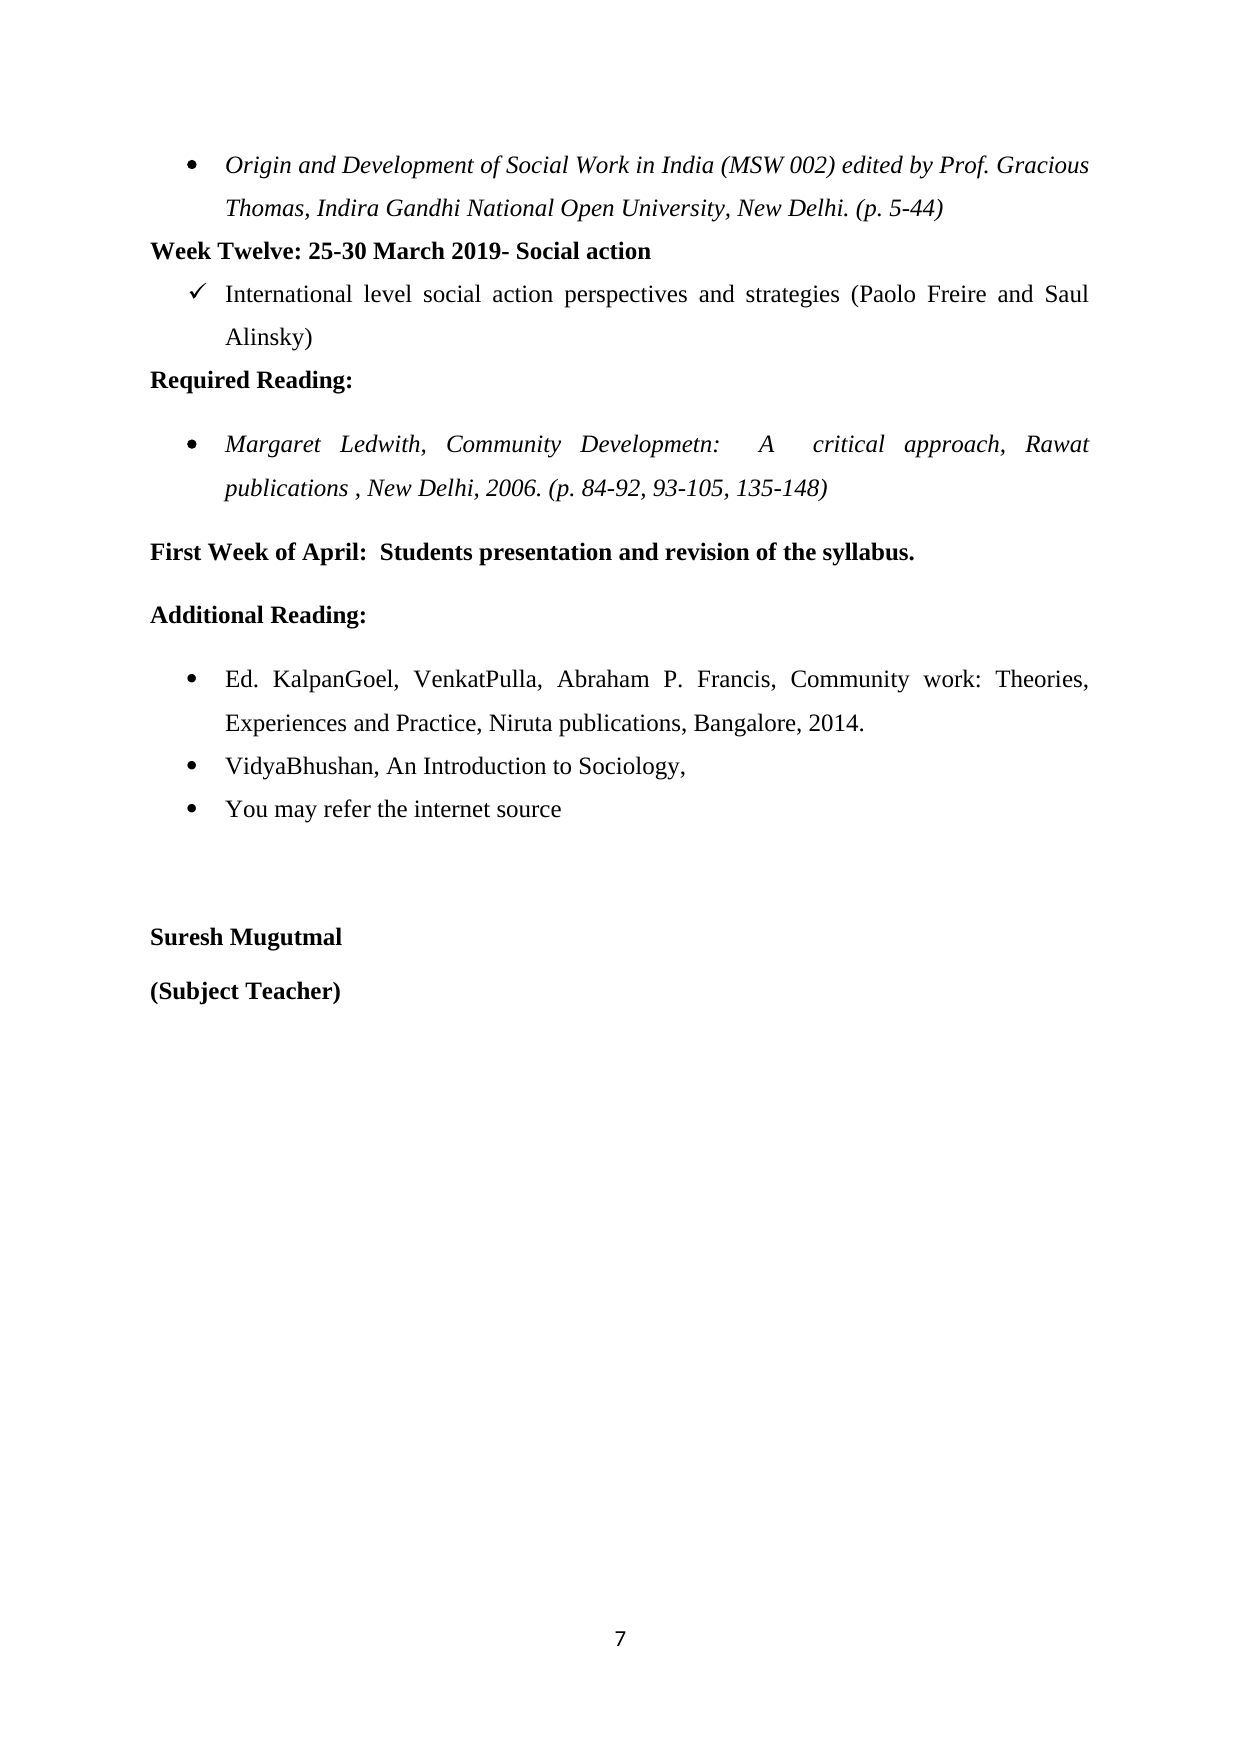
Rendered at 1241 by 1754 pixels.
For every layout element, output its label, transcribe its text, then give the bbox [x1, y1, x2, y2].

text (Subject Teacher) [150, 976, 1090, 1004]
list Margaret Ledwith, Community Developmetn: A critical approach, Rawat publications , New Delhi, 2006. (p. 84-92, 93-105, 135-148) [187, 429, 1090, 501]
list Ed. KalpanGoel, VenkatPulla, Abraham P. Francis, Community work: Theories, Experiences and Practice, Niruta publications, Bangalore, 2014. [187, 664, 1090, 736]
text Suresh Mugutmal [150, 922, 1090, 951]
list International level social action perspectives and strategies (Paolo Freire and Saul Alinsky) [187, 279, 1090, 351]
list You may refer the internet source [187, 794, 1090, 823]
text First Week of April: Students presentation and revision of the syllabus. [150, 537, 1090, 565]
list Origin and Development of Social Work in India (MSW 002) edited by Prof. Gracious Thomas, Indira Gandhi National Open University, New Delhi. (p. 5-44) [187, 150, 1090, 222]
text Required Reading: [150, 366, 1090, 394]
text Week Twelve: 25-30 March 2019- Social action [150, 236, 1090, 265]
list VidyaBhushan, An Introduction to Sociology, [187, 751, 1090, 779]
text Additional Reading: [150, 601, 1090, 629]
